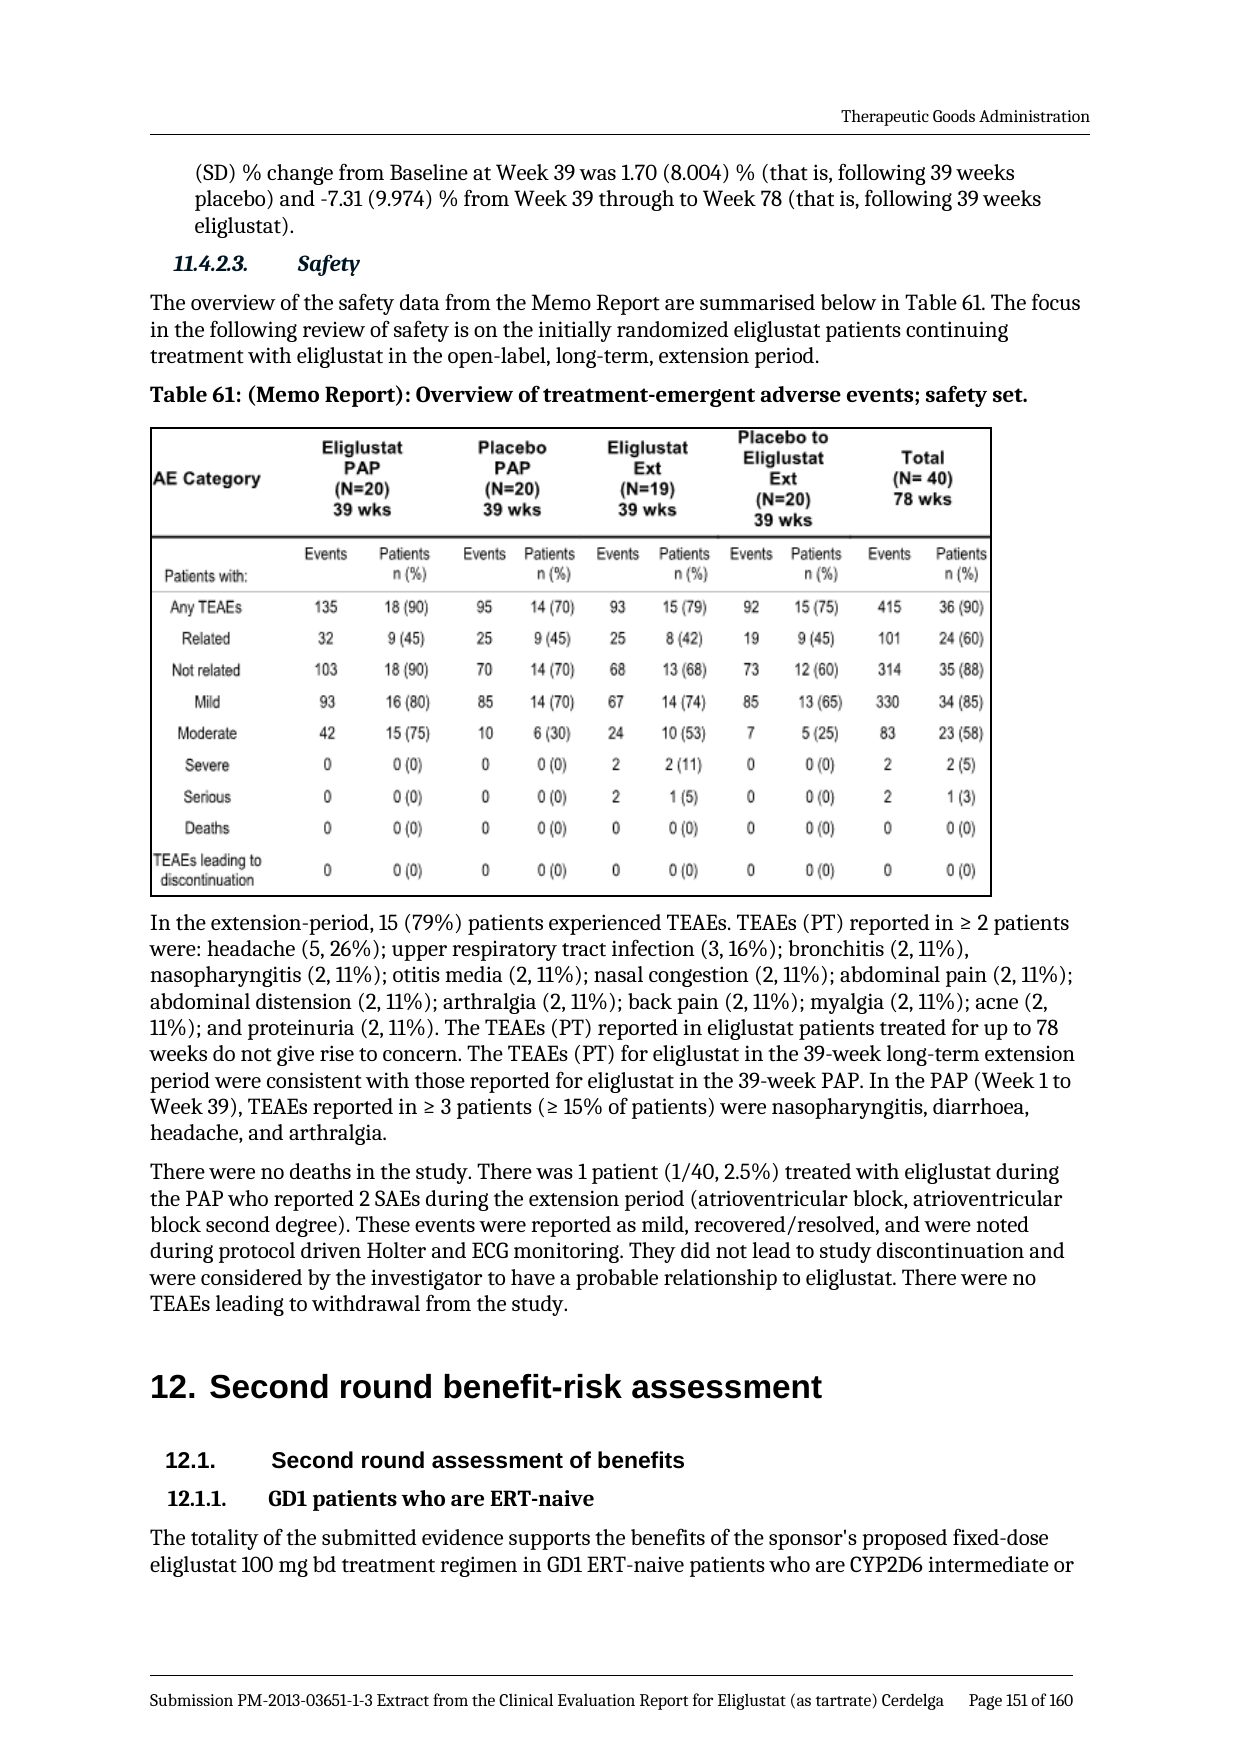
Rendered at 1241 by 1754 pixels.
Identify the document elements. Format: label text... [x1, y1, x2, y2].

picture [152, 429, 990, 895]
subtitle Second round benefit-risk assessment [150, 1367, 1090, 1406]
subtitle GD1 patients who are ERT-naive [168, 1486, 1090, 1512]
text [150, 1525, 1090, 1578]
title Table 61: (Memo Report): Overview of treatment-emergent adverse events; safety set. [150, 382, 1090, 408]
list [150, 160, 1090, 239]
subtitle Second round assessment of benefits [165, 1447, 1090, 1474]
text The overview of the safety data from the Memo Report are summarised below in Table 61. The focus in the following review of safety is on the initially randomized eliglustat patients continuing treatment with eliglustat in the open-label, long-term, extension period. [150, 290, 1090, 369]
subtitle Safety [174, 251, 1090, 278]
text In the extension-period, 15 (79%) patients experienced TEAEs. TEAEs (PT) reported in ≥ 2 patients were: headache (5, 26%); upper respiratory tract infection (3, 16%); bronchitis (2, 11%), nasopharyngitis (2, 11%); otitis media (2, 11%); nasal congestion (2, 11%); abdominal pain (2, 11%); abdominal distension (2, 11%); arthralgia (2, 11%); back pain (2, 11%); myalgia (2, 11%); acne (2, 11%); and proteinuria (2, 11%). The TEAEs (PT) reported in eliglustat patients treated for up to 78 weeks do not give rise to concern. The TEAEs (PT) for eliglustat in the 39-week long-term extension period were consistent with those reported for eliglustat in the 39-week PAP. In the PAP (Week 1 to Week 39), TEAEs reported in ≥ 3 patients (≥ 15% of patients) were nasopharyngitis, diarrhoea, headache, and arthralgia. [150, 909, 1090, 1147]
text There were no deaths in the study. There was 1 patient (1/40, 2.5%) treated with eliglustat during the PAP who reported 2 SAEs during the extension period (atrioventricular block, atrioventricular block second degree). These events were reported as mild, recovered/resolved, and were noted during protocol driven Holter and ECG monitoring. They did not lead to study discontinuation and were considered by the investigator to have a probable relationship to eliglustat. There were no TEAEs leading to withdrawal from the study. [150, 1159, 1090, 1317]
